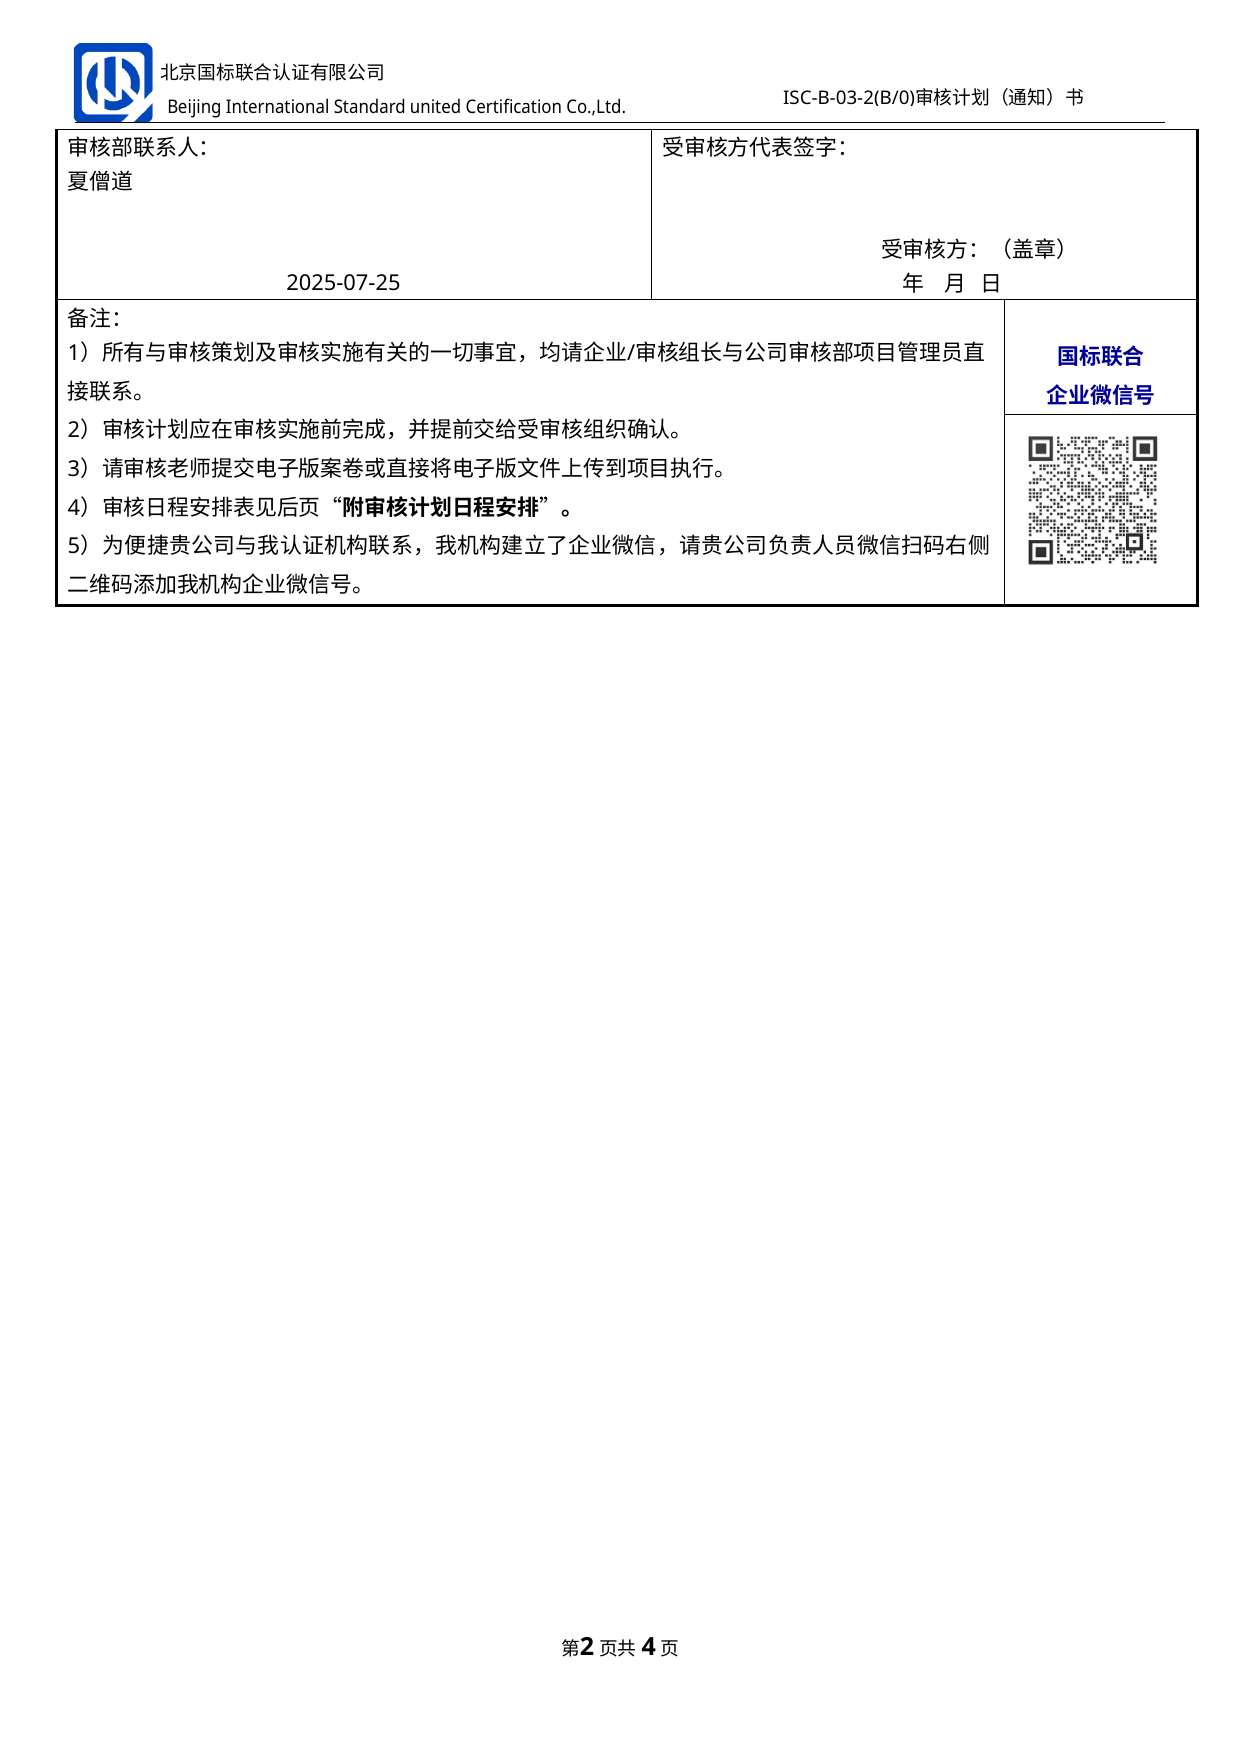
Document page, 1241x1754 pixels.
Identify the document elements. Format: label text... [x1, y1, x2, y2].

table_cell 审核部联系人： 夏僧道 2025-07-25 [58, 130, 651, 299]
table_cell [1005, 415, 1196, 604]
picture [73, 43, 153, 123]
table_cell 备注： 1）所有与审核策划及审核实施有关的一切事宜，均请企业/审核组长与公司审核部项目管理员直接联系。 2）审核计划应在审核实施前完成，并提前交给受审核组织确认。 3）请审核老师提交电子版案卷或直接将电子版文件上传到项目执行。 4）审核日程安排表见后页“附审核计划日程安排”。 5）为便捷贵公司与我认证机构联系，我机构建立了企业微信，请贵公司负责人员微信扫码右侧二维码添加我机构企业微信号。 [58, 300, 1004, 604]
picture [1020, 430, 1166, 574]
table_cell 受审核方代表签字： 受审核方：（盖章） 年 月 日 [652, 130, 1196, 299]
table_cell 国标联合 企业微信号 [1005, 300, 1196, 414]
